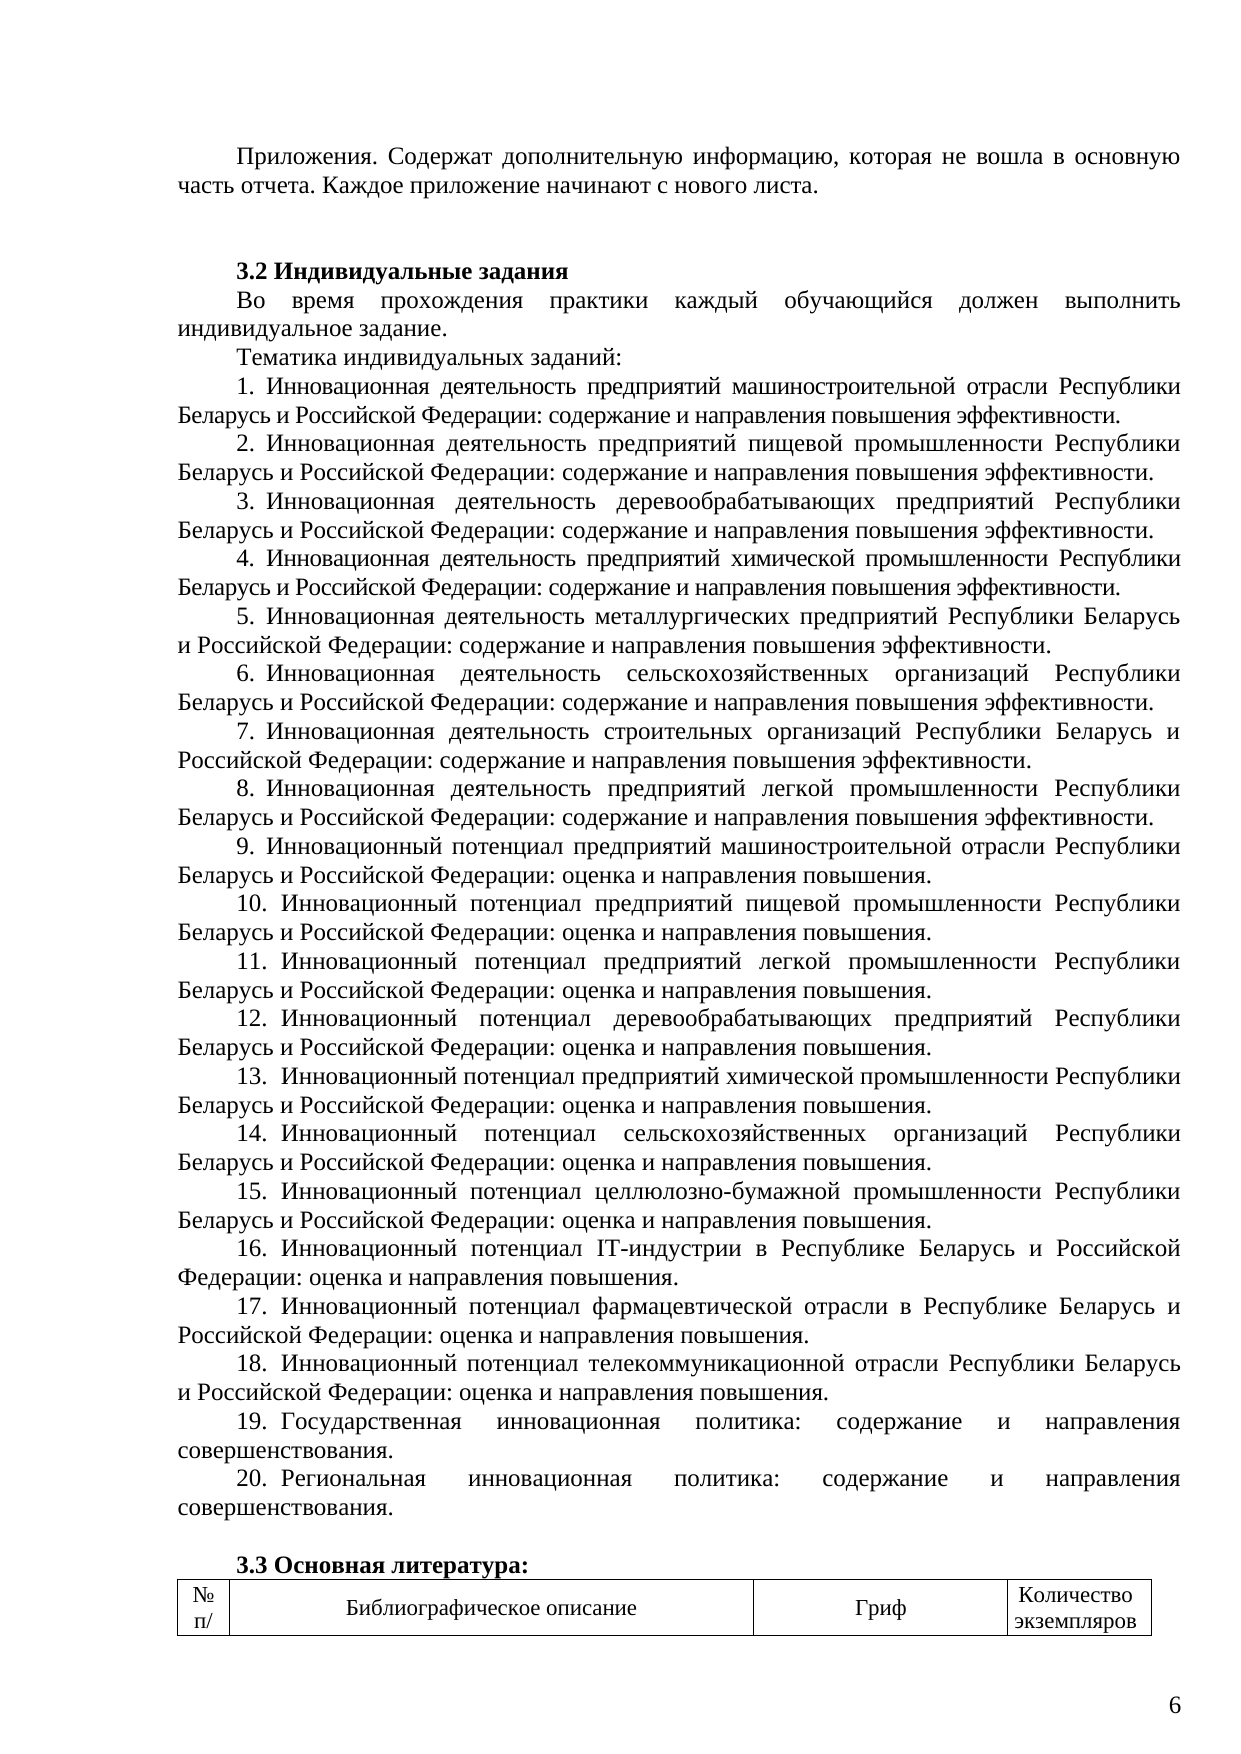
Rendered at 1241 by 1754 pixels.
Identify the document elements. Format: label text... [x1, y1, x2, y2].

list Инновационная деятельность металлургических предприятий Республики Беларусь и Российской Федерации: содержание и направления повышения эффективности. [177, 601, 1181, 658]
list Инновационная деятельность строительных организаций Республики Беларусь и Российской Федерации: содержание и направления повышения эффективности. [177, 716, 1181, 773]
text 3.3 Основная литература: [177, 1550, 1181, 1578]
text Тематика индивидуальных заданий: [177, 342, 1181, 371]
list Инновационный потенциал предприятий химической промышленности Республики Беларусь и Российской Федерации: оценка и направления повышения. [177, 1061, 1181, 1118]
list Инновационная деятельность предприятий химической промышленности Республики Беларусь и Российской Федерации: содержание и направления повышения эффективности. [177, 543, 1181, 601]
list Региональная инновационная политика: содержание и направления совершенствования. [177, 1463, 1181, 1521]
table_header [230, 1580, 753, 1635]
list Инновационный потенциал деревообрабатывающих предприятий Республики Беларусь и Российской Федерации: оценка и направления повышения. [177, 1003, 1181, 1061]
list Инновационный потенциал целлюлозно-бумажной промышленности Республики Беларусь и Российской Федерации: оценка и направления повышения. [177, 1176, 1181, 1233]
table_header Гриф [754, 1580, 1007, 1635]
list Инновационная деятельность предприятий пищевой промышленности Республики Беларусь и Российской Федерации: содержание и направления повышения эффективности. [177, 428, 1181, 486]
list Инновационный потенциал телекоммуникационной отрасли Республики Беларусь и Российской Федерации: оценка и направления повышения. [177, 1348, 1181, 1406]
text 3.2 Индивидуальные задания [177, 256, 1181, 285]
list Инновационный потенциал предприятий машиностроительной отрасли Республики Беларусь и Российской Федерации: оценка и направления повышения. [177, 831, 1181, 888]
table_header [1008, 1580, 1151, 1635]
list Инновационный потенциал предприятий легкой промышленности Республики Беларусь и Российской Федерации: оценка и направления повышения. [177, 946, 1181, 1003]
list Инновационная деятельность сельскохозяйственных организаций Республики Беларусь и Российской Федерации: содержание и направления повышения эффективности. [177, 658, 1181, 716]
list Государственная инновационная политика: содержание и направления совершенствования. [177, 1406, 1181, 1463]
list Инновационный потенциал сельскохозяйственных организаций Республики Беларусь и Российской Федерации: оценка и направления повышения. [177, 1118, 1181, 1176]
list Инновационная деятельность деревообрабатывающих предприятий Республики Беларусь и Российской Федерации: содержание и направления повышения эффективности. [177, 486, 1181, 543]
list Инновационный потенциал предприятий пищевой промышленности Республики Беларусь и Российской Федерации: оценка и направления повышения. [177, 888, 1181, 946]
table_header № п/п [178, 1580, 229, 1635]
text Во время прохождения практики каждый обучающийся должен выполнить индивидуальное задание. [177, 285, 1181, 342]
text Приложения. Содержат дополнительную информацию, которая не вошла в основную часть отчета. Каждое приложение начинают с нового листа. [177, 141, 1181, 198]
list Инновационная деятельность предприятий легкой промышленности Республики Беларусь и Российской Федерации: содержание и направления повышения эффективности. [177, 773, 1181, 831]
list Инновационный потенциал фармацевтической отрасли в Республике Беларусь и Российской Федерации: оценка и направления повышения. [177, 1291, 1181, 1348]
list Инновационная деятельность предприятий машиностроительной отрасли Республики Беларусь и Российской Федерации: содержание и направления повышения эффективности. [177, 371, 1181, 428]
list Инновационный потенциал IT-индустрии в Республике Беларусь и Российской Федерации: оценка и направления повышения. [177, 1233, 1181, 1291]
